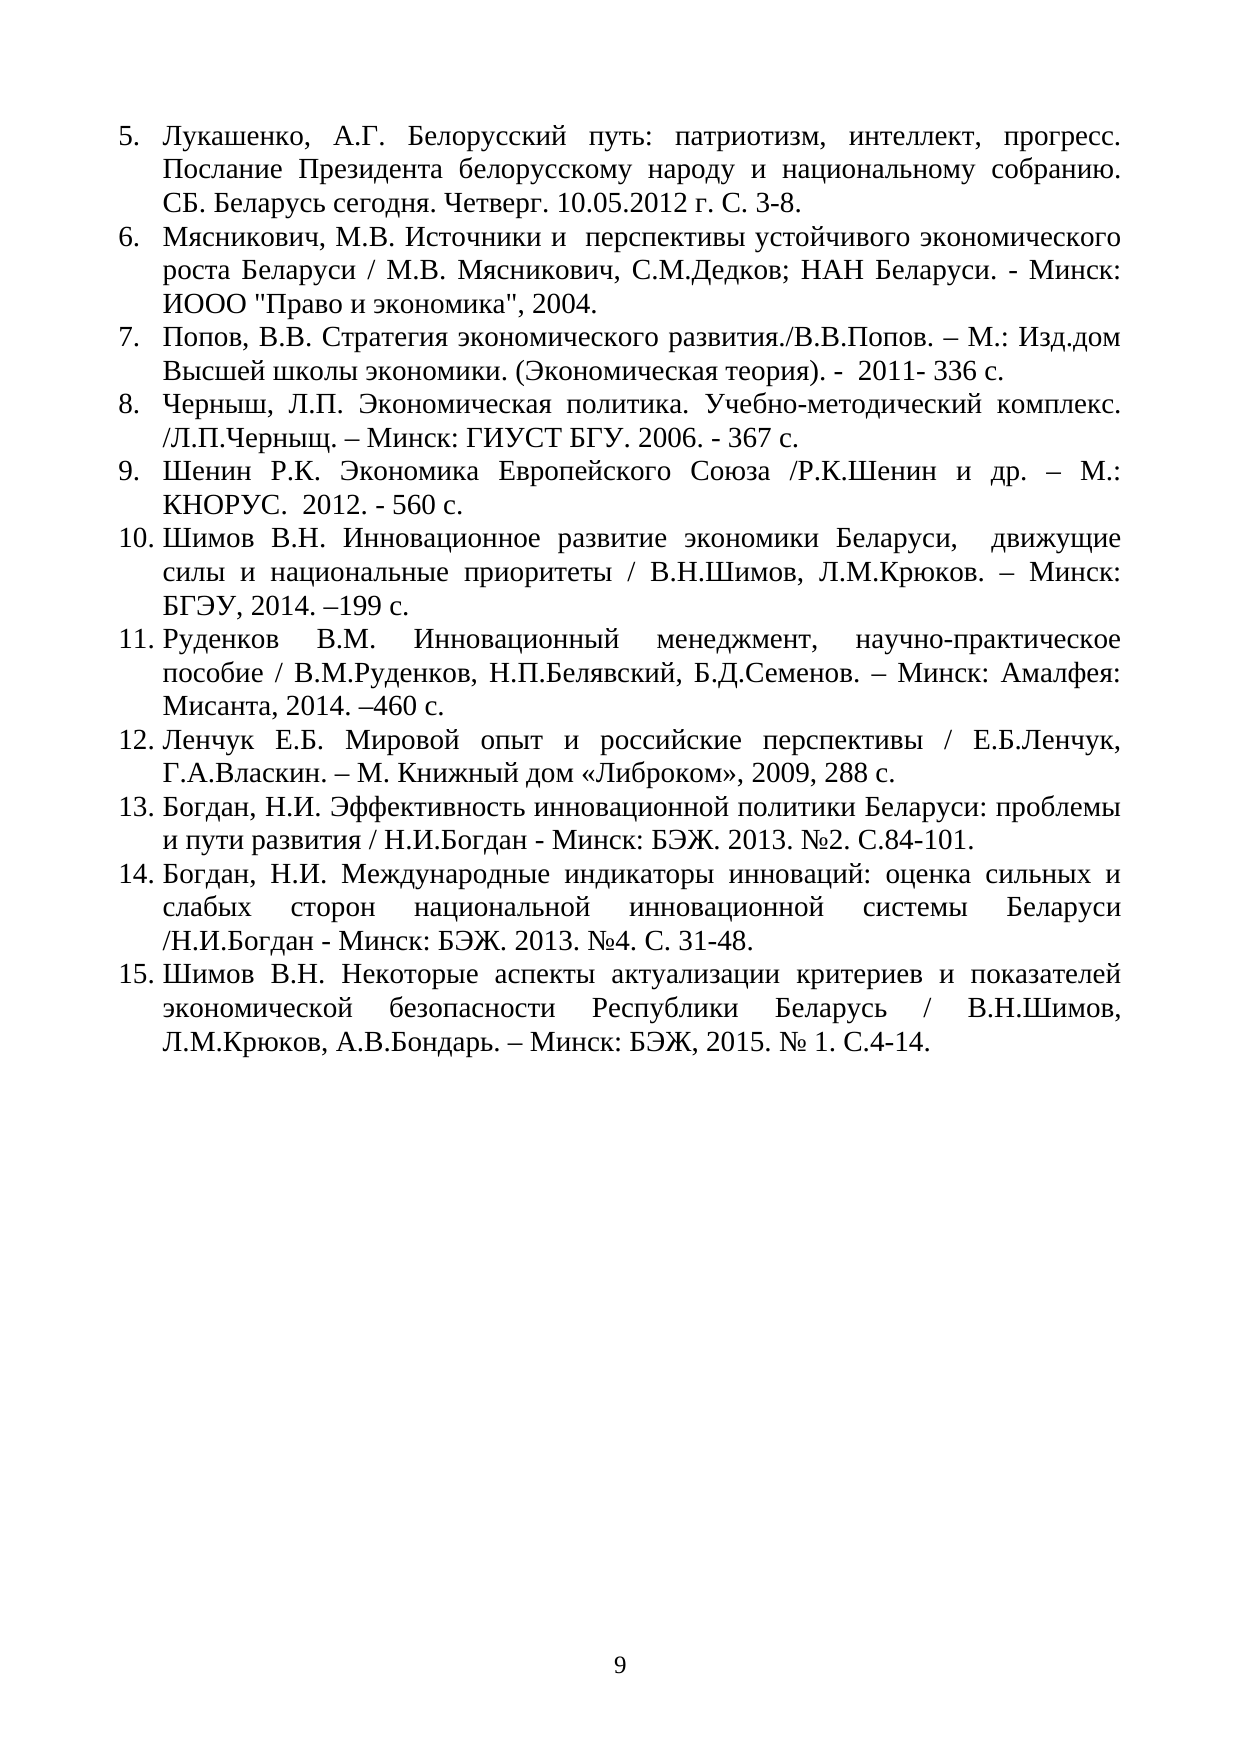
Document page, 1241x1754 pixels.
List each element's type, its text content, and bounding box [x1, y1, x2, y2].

list Руденков В.М. Инновационный менеджмент, научно-практическое пособие / В.М.Руденков, Н.П.Белявский, Б.Д.Семенов. – Минск: Амалфея: Мисанта, 2014. –460 с. [118, 621, 1122, 722]
list Шенин Р.К. Экономика Европейского Союза /Р.К.Шенин и др. – М.: КНОРУС. 2012. - 560 с. [118, 453, 1122, 521]
list Мясникович, М.В. Источники и перспективы устойчивого экономического роста Беларуси / М.В. Мясникович, С.М.Дедков; НАН Беларуси. - Минск: ИООО "Право и экономика", 2004. [118, 219, 1122, 319]
list Лукашенко, А.Г. Белорусский путь: патриотизм, интеллект, прогресс. Послание Президента белорусскому народу и национальному собранию. СБ. Беларусь сегодня. Четверг. 10.05.2012 г. С. 3-8. [118, 118, 1122, 219]
list Богдан, Н.И. Международные индикаторы инноваций: оценка сильных и слабых сторон национальной инновационной системы Беларуси /Н.И.Богдан - Минск: БЭЖ. 2013. №4. С. 31-48. [118, 856, 1122, 957]
list Черныш, Л.П. Экономическая политика. Учебно-методический комплекс. /Л.П.Черныщ. – Минск: ГИУСТ БГУ. 2006. - 367 с. [118, 386, 1122, 453]
list Ленчук Е.Б. Мировой опыт и российские перспективы / Е.Б.Ленчук, Г.А.Власкин. – М. Книжный дом «Либроком», 2009, 288 с. [118, 722, 1122, 789]
list Богдан, Н.И. Эффективность инновационной политики Беларуси: проблемы и пути развития / Н.И.Богдан - Минск: БЭЖ. 2013. №2. С.84-101. [118, 789, 1122, 856]
list Шимов В.Н. Инновационное развитие экономики Беларуси, движущие силы и национальные приоритеты / В.Н.Шимов, Л.М.Крюков. – Минск: БГЭУ, 2014. –199 с. [118, 521, 1122, 621]
list Попов, В.В. Стратегия экономического развития./В.В.Попов. – М.: Изд.дом Высшей школы экономики. (Экономическая теория). - 2011- 336 с. [118, 319, 1122, 386]
list Шимов В.Н. Некоторые аспекты актуализации критериев и показателей экономической безопасности Республики Беларусь / В.Н.Шимов, Л.М.Крюков, А.В.Бондарь. – Минск: БЭЖ, 2015. № 1. С.4-14. [118, 957, 1122, 1057]
